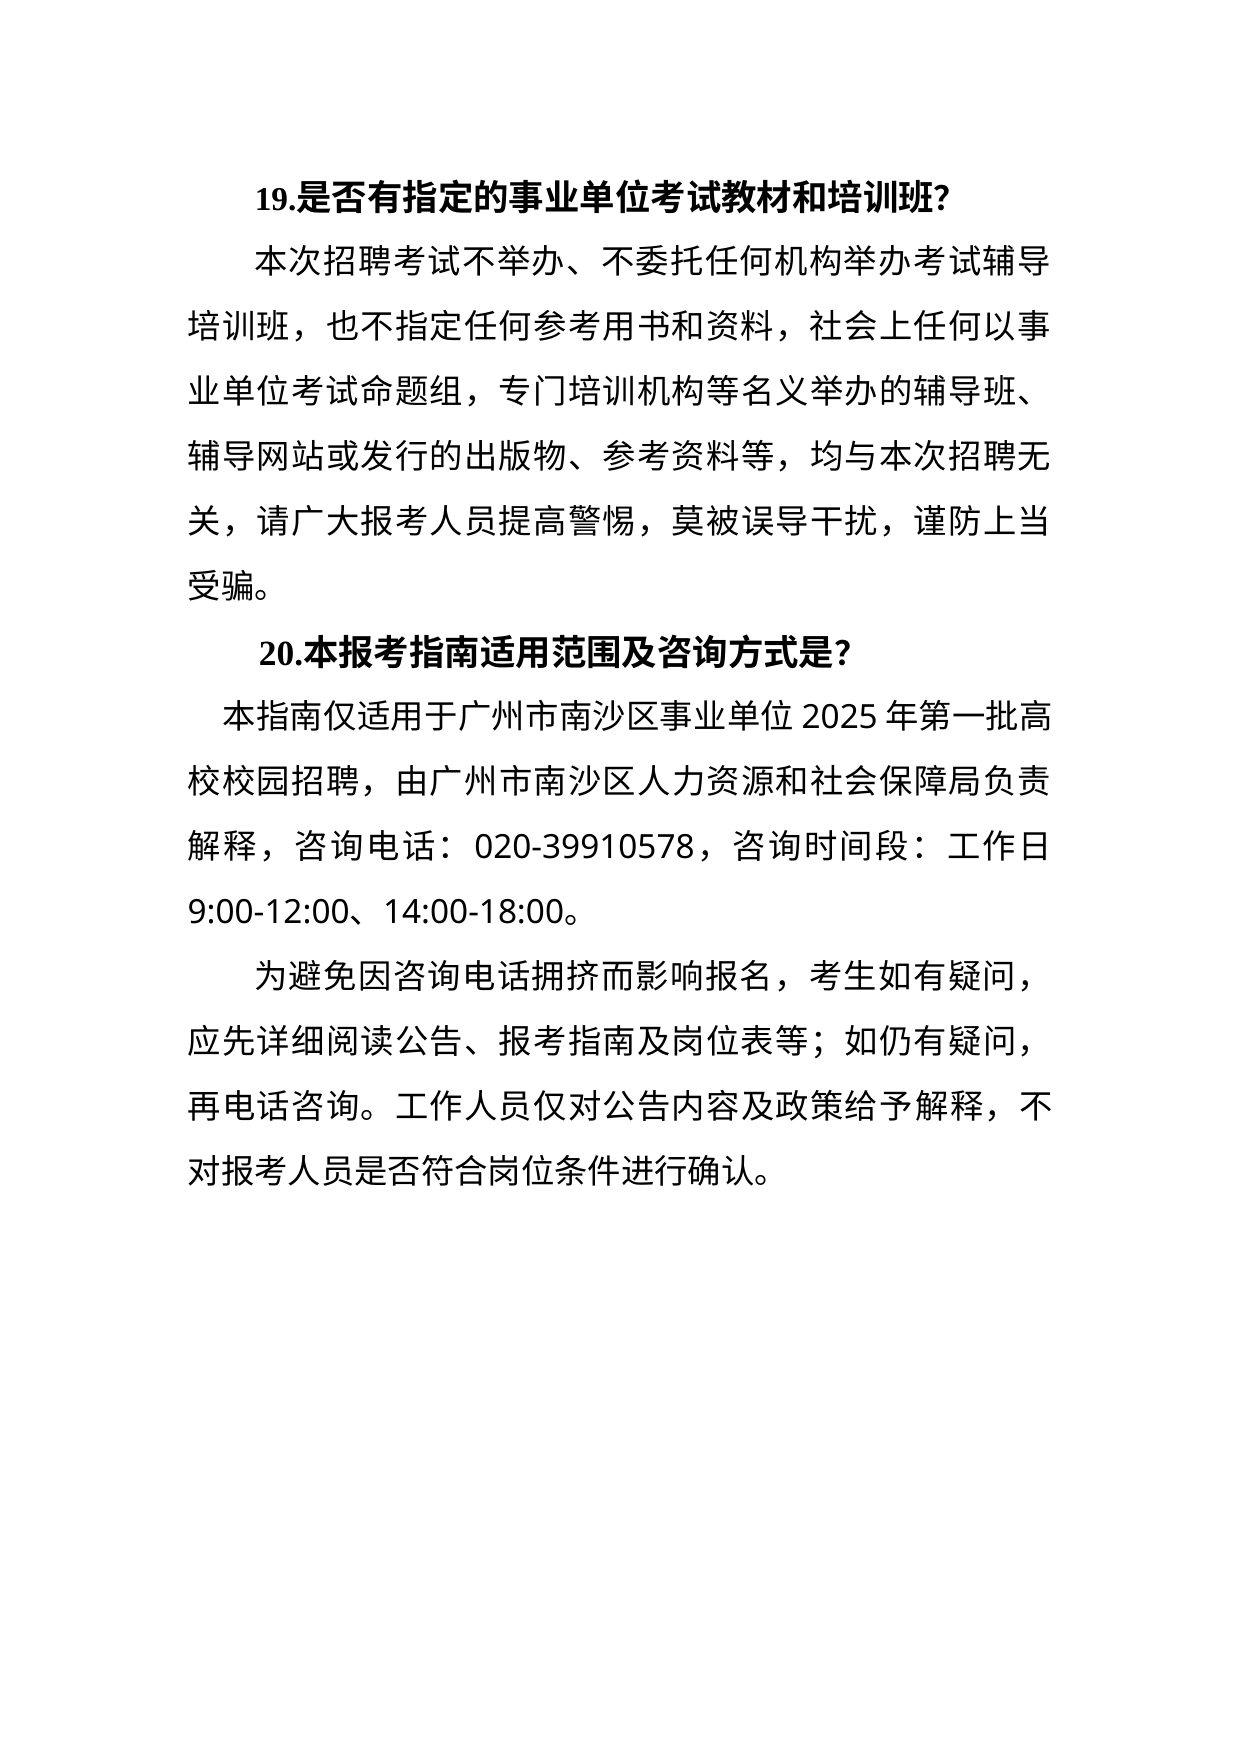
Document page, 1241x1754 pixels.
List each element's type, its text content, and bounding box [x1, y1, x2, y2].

text 为避免因咨询电话拥挤而影响报名，考生如有疑问，应先详细阅读公告、报考指南及岗位表等；如仍有疑问，再电话咨询。工作人员仅对公告内容及政策给予解释，不对报考人员是否符合岗位条件进行确认。 [187, 942, 1053, 1202]
text 20.本报考指南适用范围及咨询方式是？ [187, 617, 1053, 682]
text 本指南仅适用于广州市南沙区事业单位2025年第一批高校校园招聘，由广州市南沙区人力资源和社会保障局负责解释，咨询电话：020-39910578，咨询时间段：工作日9:00-12:00、14:00-18:00。 [187, 682, 1053, 942]
text 19.是否有指定的事业单位考试教材和培训班？ [187, 162, 1053, 227]
text 本次招聘考试不举办、不委托任何机构举办考试辅导培训班，也不指定任何参考用书和资料，社会上任何以事业单位考试命题组，专门培训机构等名义举办的辅导班、辅导网站或发行的出版物、参考资料等，均与本次招聘无关，请广大报考人员提高警惕，莫被误导干扰，谨防上当受骗。 [187, 227, 1053, 617]
